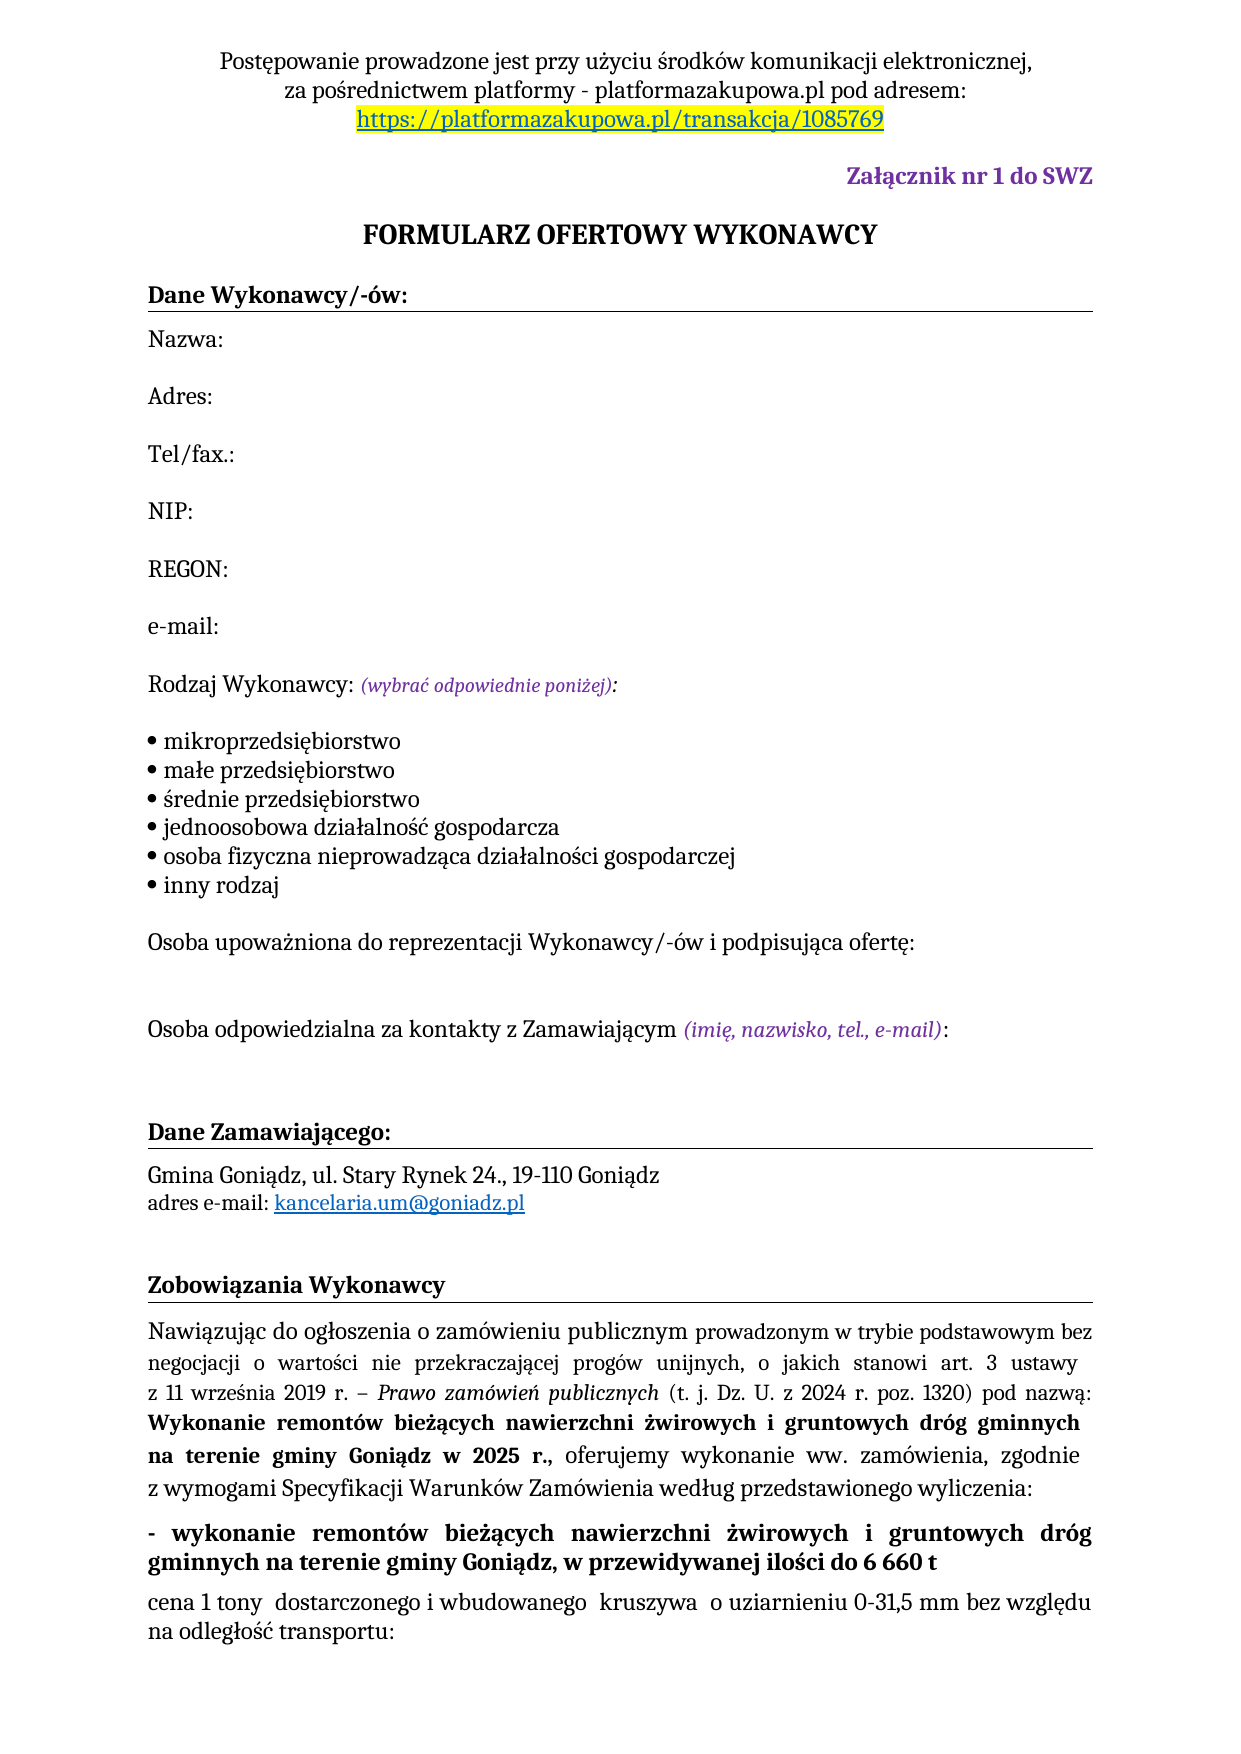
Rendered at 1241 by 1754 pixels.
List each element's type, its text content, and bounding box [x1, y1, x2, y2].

text Załącznik nr 1 do SWZ [148, 162, 1093, 190]
text małe przedsiębiorstwo [148, 756, 1093, 784]
text mikroprzedsiębiorstwo [148, 727, 1093, 756]
text osoba fizyczna nieprowadząca działalności gospodarczej [148, 842, 1093, 871]
text Nawiązując do ogłoszenia o zamówieniu publicznym prowadzonym w trybie podstawowym bez negocjacji o wartości nie przekraczającej progów unijnych, o jakich stanowi art. 3 ustawy z 11 września 2019 r. – Prawo zamówień publicznych (t. j. Dz. U. z 2024 r. poz. 1320) pod nazwą: Wykonanie remontów bieżących nawierzchni żwirowych i gruntowych dróg gminnych na terenie gminy Goniądz w 2025 r., oferujemy wykonanie ww. zamówienia, zgodnie z wymogami Specyfikacji Warunków Zamówienia według przedstawionego wyliczenia: [148, 1317, 1093, 1502]
text Tel/fax.: [148, 439, 1093, 468]
text Osoba odpowiedzialna za kontakty z Zamawiającym (imię, nazwisko, tel., e-mail): [148, 1014, 1093, 1043]
text cena 1 tony dostarczonego i wbudowanego kruszywa o uziarnieniu 0-31,5 mm bez względu na odległość transportu: [148, 1588, 1093, 1646]
text Nazwa: [148, 324, 1093, 353]
text jednoosobowa działalność gospodarcza [148, 813, 1093, 842]
text średnie przedsiębiorstwo [148, 784, 1093, 813]
text Rodzaj Wykonawcy: (wybrać odpowiednie poniżej): [148, 669, 1093, 698]
text Gmina Goniądz, ul. Stary Rynek 24., 19-110 Goniądz [148, 1161, 1093, 1190]
text FORMULARZ OFERTOWY WYKONAWCY [148, 218, 1093, 252]
text Adres: [148, 382, 1093, 411]
text Osoba upoważniona do reprezentacji Wykonawcy/-ów i podpisująca ofertę: [148, 928, 1093, 957]
text Dane Wykonawcy/-ów: [148, 281, 1093, 311]
text NIP: [148, 497, 1093, 526]
text e-mail: [148, 612, 1093, 641]
text inny rodzaj [148, 871, 1093, 899]
text REGON: [148, 554, 1093, 583]
text - wykonanie remontów bieżących nawierzchni żwirowych i gruntowych dróg gminnych na terenie gminy Goniądz, w przewidywanej ilości do 6 660 t [148, 1519, 1093, 1576]
text Dane Zamawiającego: [148, 1117, 1093, 1148]
text Zobowiązania Wykonawcy [148, 1271, 1093, 1302]
text adres e-mail: kancelaria.um@goniadz.pl [148, 1190, 1093, 1216]
